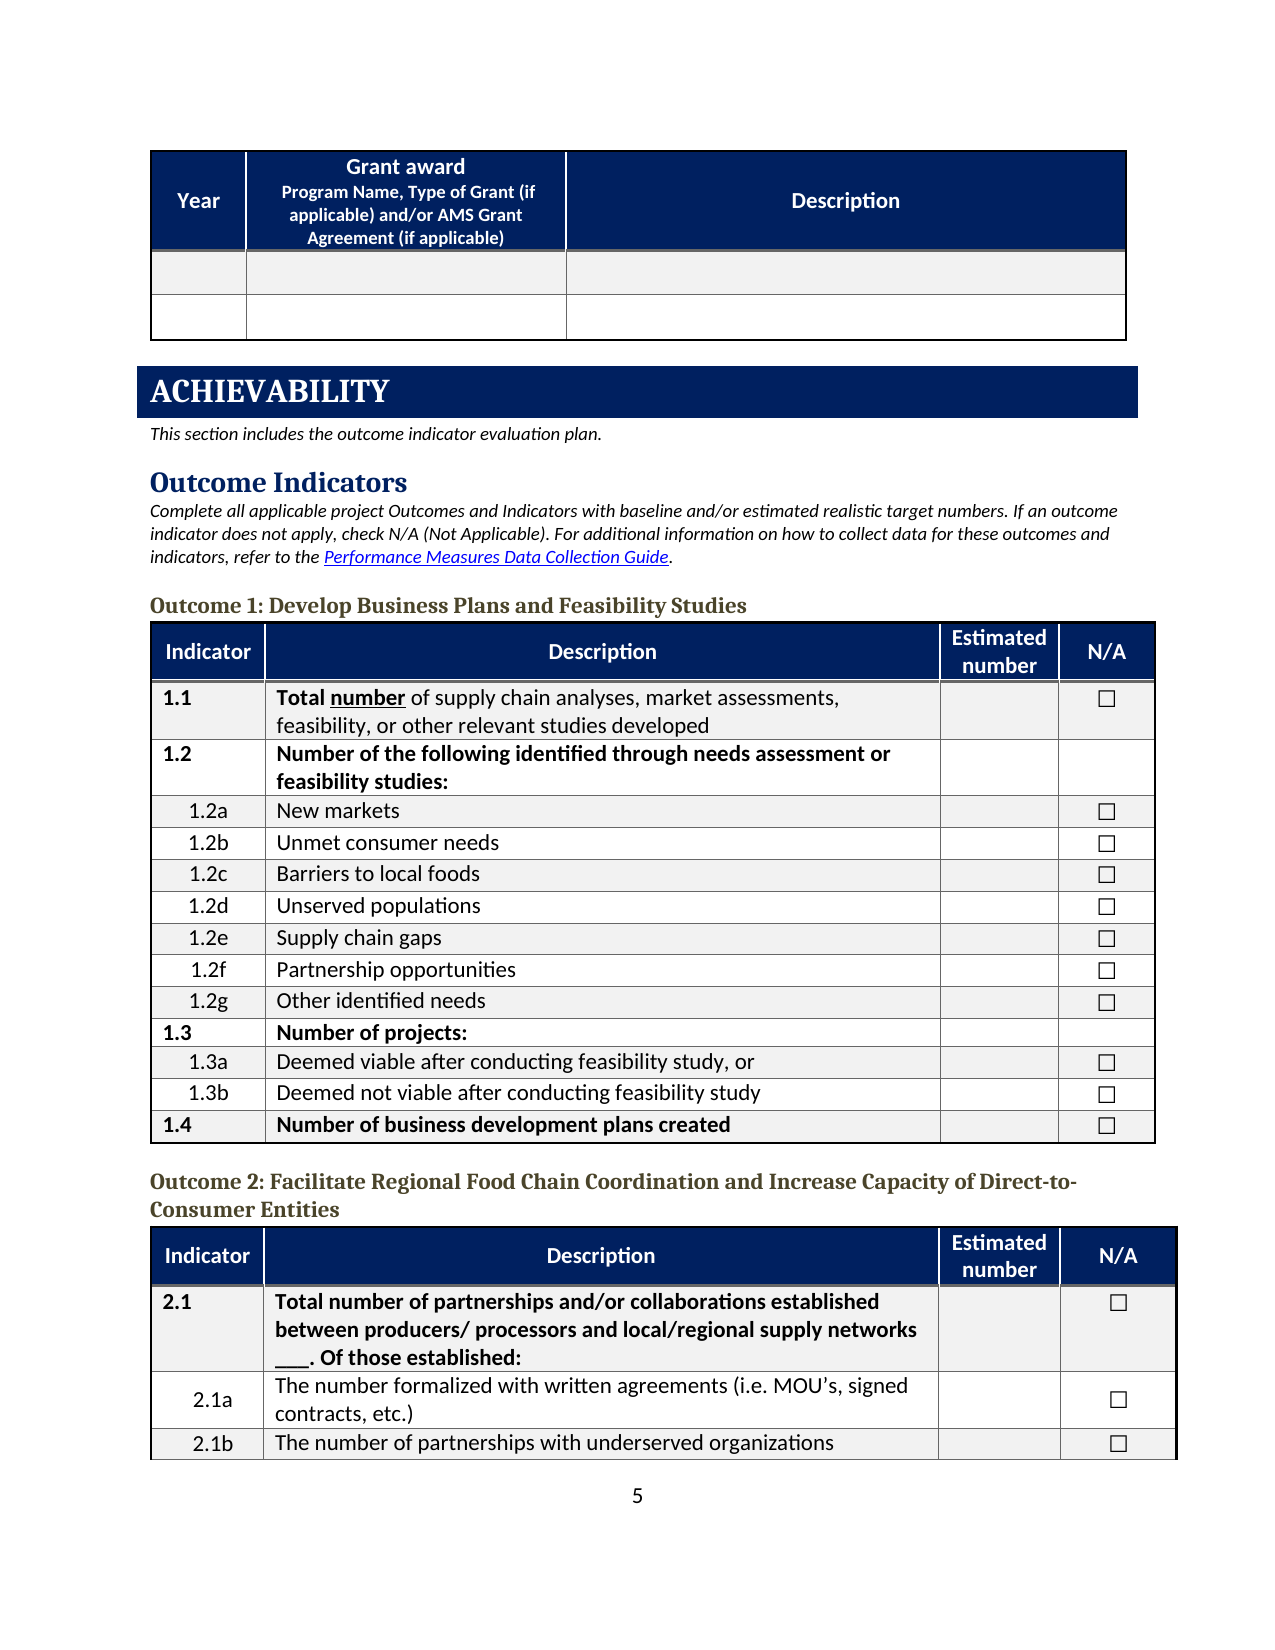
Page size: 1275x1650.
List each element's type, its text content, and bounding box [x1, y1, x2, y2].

table_cell 2.1b [152, 1429, 263, 1459]
table_cell New markets [266, 796, 940, 827]
table_cell [1059, 683, 1154, 739]
table_cell [1059, 1047, 1154, 1078]
table_header Description [266, 624, 939, 679]
text This section includes the outcome indicator evaluation plan. [150, 422, 1125, 445]
table_cell [941, 892, 1058, 922]
table_cell [941, 924, 1058, 954]
table_cell [939, 1287, 1060, 1371]
table_cell [941, 860, 1058, 891]
table_cell 1.2f [152, 955, 265, 986]
table_cell 1.2g [152, 987, 265, 1018]
table_cell 1.3a [152, 1047, 265, 1078]
table_cell Unmet consumer needs [266, 828, 940, 859]
table_cell [1061, 1287, 1175, 1371]
table_cell 1.4 [152, 1111, 265, 1142]
table_header Indicator [152, 624, 264, 679]
table_cell [941, 796, 1058, 827]
table_header Grant award Program Name, Type of Grant (if applicable) and/or AMS Grant Agreement (if applicable) [247, 152, 565, 249]
table_cell 1.1 [152, 683, 265, 739]
table_cell [1059, 1111, 1154, 1142]
table_header Estimated number [940, 1228, 1059, 1284]
table_cell 1.2a [152, 796, 265, 827]
table_cell [567, 252, 1125, 294]
table_cell Partnership opportunities [266, 955, 940, 986]
table_cell Number of business development plans created [266, 1111, 940, 1142]
table_cell [1059, 1079, 1154, 1110]
table_cell 1.2d [152, 892, 265, 922]
table_cell [1059, 924, 1154, 954]
table_cell Number of the following identified through needs assessment or feasibility studies: [266, 740, 940, 795]
table_cell [941, 1019, 1058, 1046]
table_cell [1059, 740, 1154, 795]
table_cell Number of projects: [266, 1019, 940, 1046]
table_cell [1059, 892, 1154, 922]
table_cell [941, 1111, 1058, 1142]
table_cell Total number of supply chain analyses, market assessments, feasibility, or other relevant studies developed [266, 683, 940, 739]
table_header Indicator [152, 1228, 263, 1284]
table_cell [567, 295, 1125, 339]
table_cell 2.1 [152, 1287, 263, 1371]
subtitle Achievability [142, 371, 1133, 413]
table_cell [939, 1372, 1060, 1427]
table_header Year [152, 152, 245, 249]
table_cell Other identified needs [266, 987, 940, 1018]
table_cell Supply chain gaps [266, 924, 940, 954]
table_cell [941, 740, 1058, 795]
subtitle Outcome Indicators [150, 466, 1125, 499]
table_cell [1059, 828, 1154, 859]
table_cell The number of partnerships with underserved organizations [264, 1429, 938, 1459]
table_cell [152, 295, 246, 339]
subtitle Outcome 1: Develop Business Plans and Feasibility Studies [150, 593, 1125, 619]
table_cell 2.1a [152, 1372, 263, 1427]
table_header Estimated number [941, 624, 1058, 679]
table_cell 1.3 [152, 1019, 265, 1046]
table_cell [1059, 860, 1154, 891]
table_cell 1.2e [152, 924, 265, 954]
table_cell [247, 252, 566, 294]
table_cell 1.3b [152, 1079, 265, 1110]
table_cell 1.2 [152, 740, 265, 795]
table_cell [941, 1047, 1058, 1078]
text Complete all applicable project Outcomes and Indicators with baseline and/or estimated realistic target numbers. If an outcome indicator does not apply, check N/A (Not Applicable). For additional information on how to collect data for these outcomes and indicators, refer to the Performance Measures Data Collection Guide. [150, 499, 1125, 568]
table_cell Deemed not viable after conducting feasibility study [266, 1079, 940, 1110]
table_cell [941, 987, 1058, 1018]
table_cell 1.2c [152, 860, 265, 891]
subtitle Outcome 2: Facilitate Regional Food Chain Coordination and Increase Capacity of Direct-to-Consumer Entities [150, 1169, 1125, 1223]
table_header N/A [1061, 1228, 1175, 1284]
table_cell [1061, 1372, 1175, 1427]
table_cell [1059, 1019, 1154, 1046]
table_cell Deemed viable after conducting feasibility study, or [266, 1047, 940, 1078]
table_cell [247, 295, 566, 339]
table_cell [1059, 987, 1154, 1018]
table_cell [1059, 955, 1154, 986]
table_cell 1.2b [152, 828, 265, 859]
table_cell Barriers to local foods [266, 860, 940, 891]
table_cell [152, 252, 246, 294]
table_cell [939, 1429, 1060, 1459]
table_cell [1059, 796, 1154, 827]
table_cell [1061, 1429, 1175, 1459]
table_header N/A [1060, 624, 1154, 679]
table_cell [941, 683, 1058, 739]
table_cell [941, 1079, 1058, 1110]
table_header Description [265, 1228, 938, 1284]
table_cell Total number of partnerships and/or collaborations established between producers/ processors and local/regional supply networks ___. Of those established: [264, 1287, 938, 1371]
table_cell [941, 828, 1058, 859]
table_header Description [567, 152, 1125, 249]
table_cell [941, 955, 1058, 986]
table_cell The number formalized with written agreements (i.e. MOU’s, signed contracts, etc.) [264, 1372, 938, 1427]
table_cell Unserved populations [266, 892, 940, 922]
